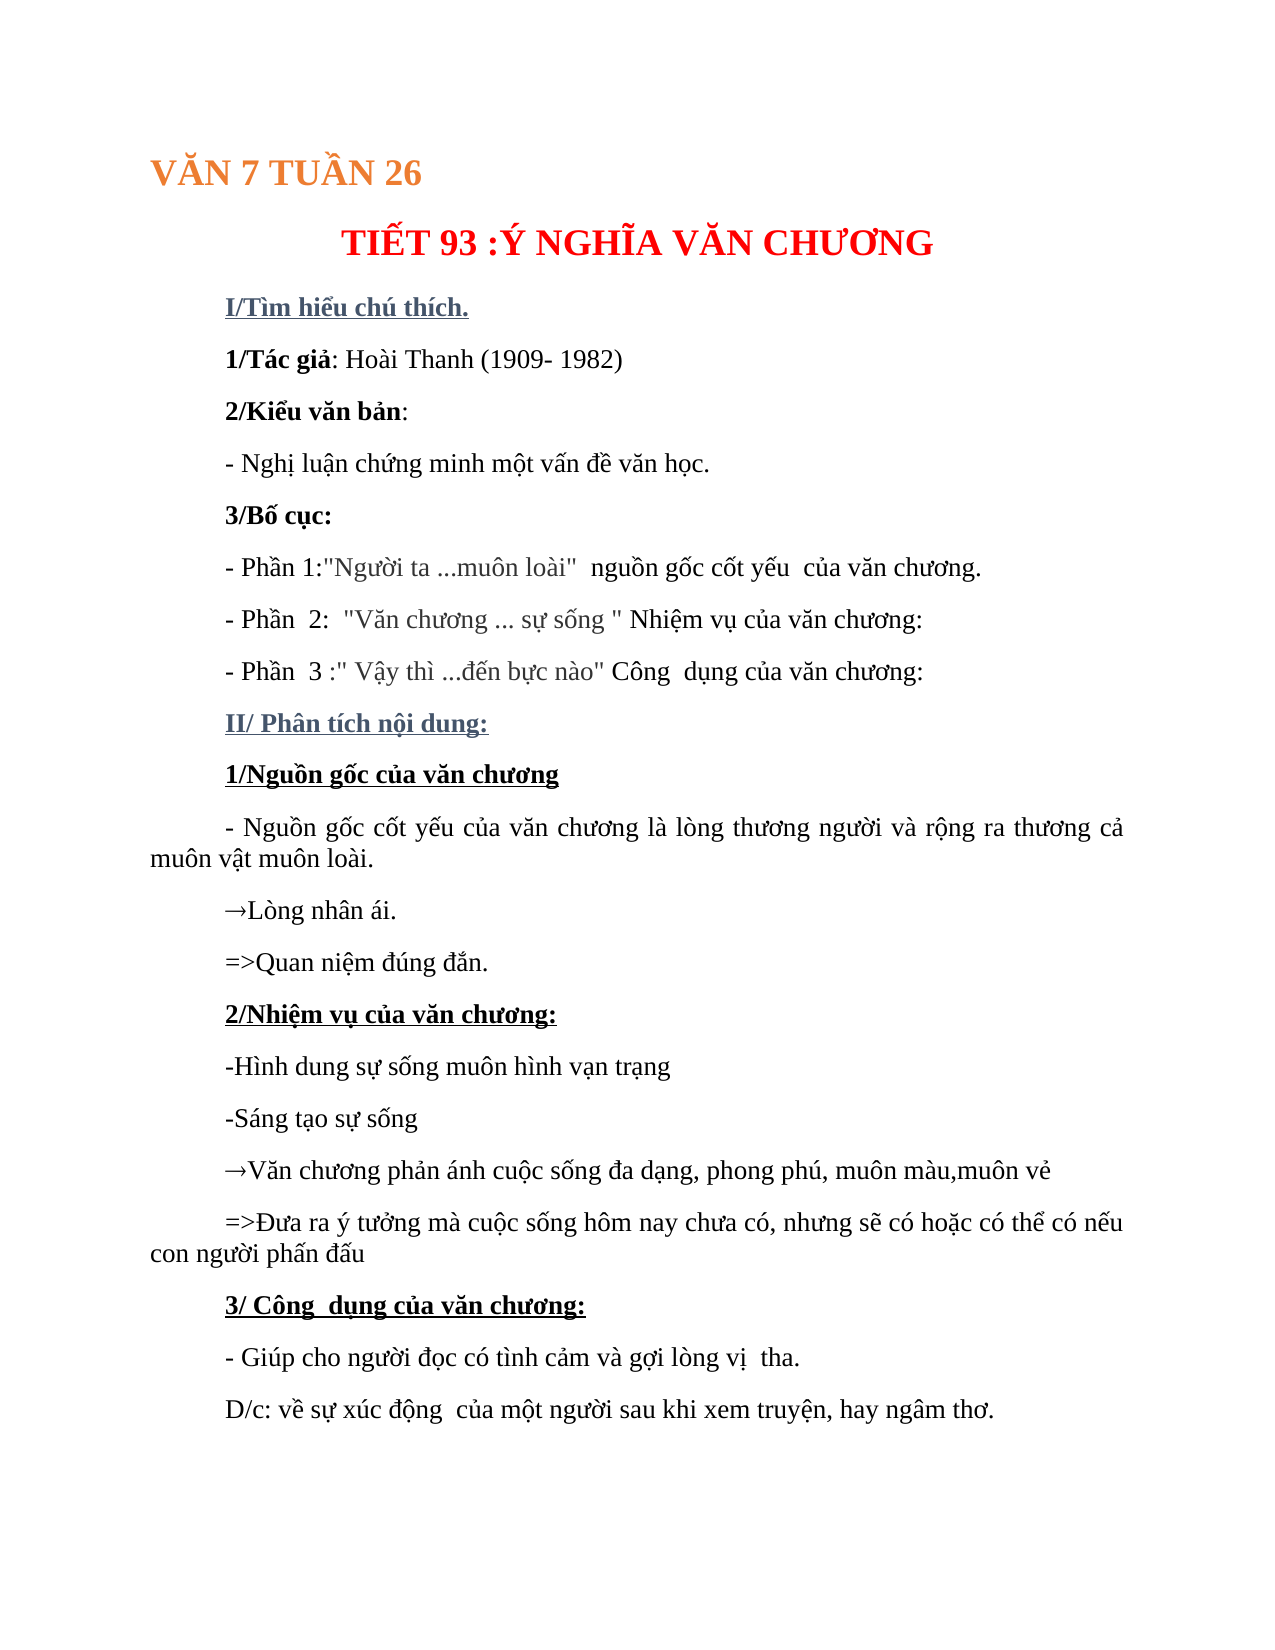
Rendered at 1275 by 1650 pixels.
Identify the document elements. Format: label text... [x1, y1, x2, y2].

text =>Đưa ra ý tưởng mà cuộc sống hôm nay chưa có, nhưng sẽ có hoặc có thể có nếu con người phấn đấu [150, 1206, 1125, 1268]
text II/ Phân tích nội dung: [150, 707, 1125, 738]
text - Nghị luận chứng minh một vấn đề văn học. [150, 447, 1125, 478]
text -Sáng tạo sự sống [150, 1102, 1125, 1133]
text 2/Nhiệm vụ của văn chương: [150, 998, 1125, 1029]
text VĂN 7 TUẦN 26 [150, 150, 1125, 193]
text =>Quan niệm đúng đắn. [150, 946, 1125, 977]
text - Phần 1:"Người ta ...muôn loài" nguồn gốc cốt yếu của văn chương. [150, 551, 1125, 582]
text Lòng nhân ái. [150, 894, 1125, 925]
text Văn chương phản ánh cuộc sống đa dạng, phong phú, muôn màu,muôn vẻ [150, 1154, 1125, 1185]
text 1/Nguồn gốc của văn chương [150, 759, 1125, 790]
text 1/Tác giả: Hoài Thanh (1909- 1982) [150, 343, 1125, 374]
text - Phần 3 :" Vậy thì ...đến bực nào" Công dụng của văn chương: [150, 655, 1125, 686]
text D/c: về sự xúc động của một người sau khi xem truyện, hay ngâm thơ. [150, 1393, 1125, 1424]
text I/Tìm hiểu chú thích. [150, 291, 1125, 322]
text TIẾT 93 :Ý NGHĨA VĂN CHƯƠNG [150, 220, 1125, 263]
text 2/Kiểu văn bản: [150, 395, 1125, 426]
text 3/ Công dụng của văn chương: [150, 1289, 1125, 1320]
text - Giúp cho người đọc có tình cảm và gợi lòng vị tha. [150, 1341, 1125, 1372]
text - Phần 2: "Văn chương ... sự sống " Nhiệm vụ của văn chương: [150, 603, 1125, 634]
text - Nguồn gốc cốt yếu của văn chương là lòng thương người và rộng ra thương cả muôn vật muôn loài. [150, 811, 1125, 873]
text -Hình dung sự sống muôn hình vạn trạng [225, 1050, 1125, 1081]
text 3/Bố cục: [150, 499, 1125, 530]
